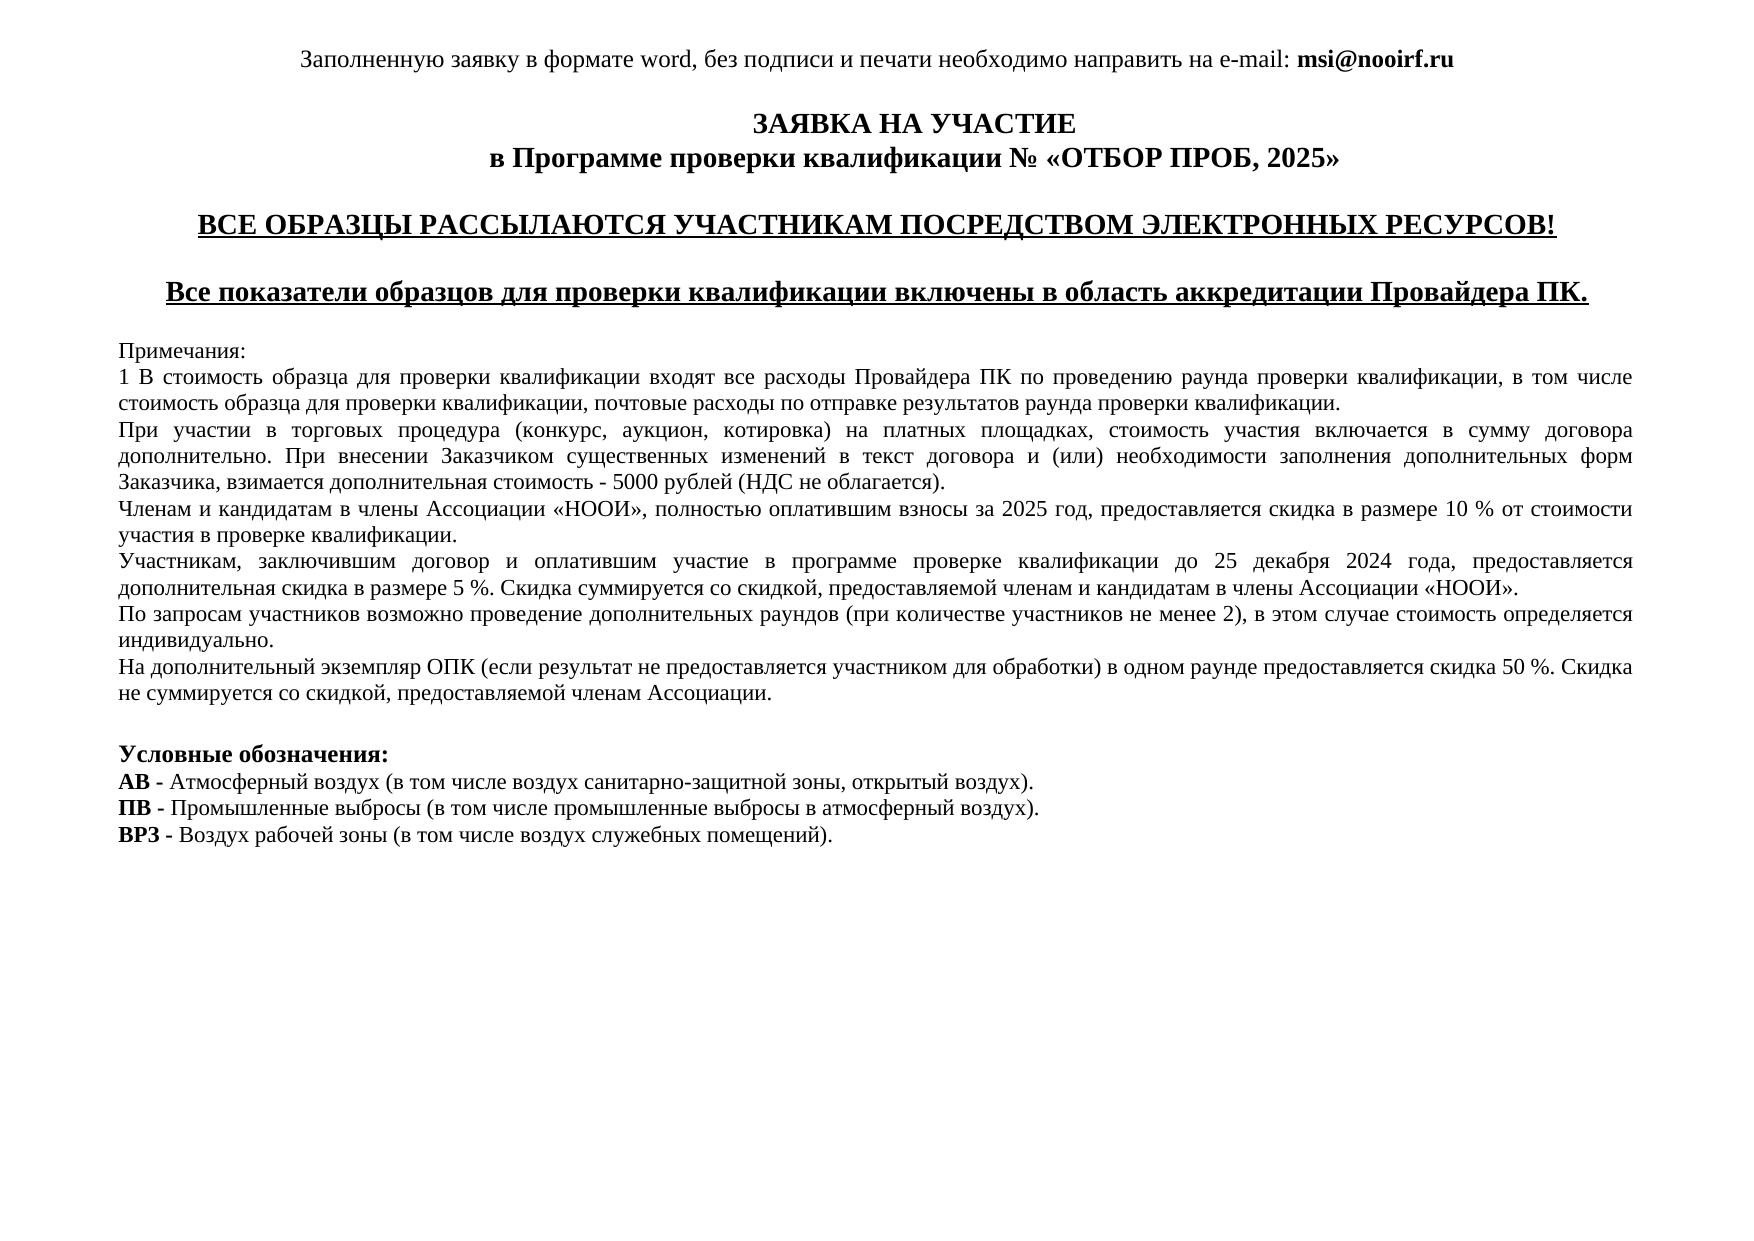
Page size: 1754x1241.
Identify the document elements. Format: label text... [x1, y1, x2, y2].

text По запросам участников возможно проведение дополнительных раундов (при количестве участников не менее 2), в этом случае стоимость определяется индивидуально. [118, 600, 1636, 653]
text 1 В стоимость образца для проверки квалификации входят все расходы Провайдера ПК по проведению раунда проверки квалификации, в том числе стоимость образца для проверки квалификации, почтовые расходы по отправке результатов раунда проверки квалификации. [118, 363, 1636, 416]
text ЗАЯВКА НА УЧАСТИЕ [193, 107, 1636, 140]
text Все показатели образцов для проверки квалификации включены в область аккредитации Провайдера ПК. [118, 274, 1636, 308]
text Заполненную заявку в формате word, без подписи и печати необходимо направить на e-mail: msi@nooirf.ru [118, 44, 1636, 73]
text Примечания: [118, 337, 1636, 363]
text ВРЗ - Воздух рабочей зоны (в том числе воздух служебных помещений). [118, 821, 1636, 847]
text Членам и кандидатам в члены Ассоциации «НООИ», полностью оплатившим взносы за 2025 год, предоставляется скидка в размере 10 % от стоимости участия в проверке квалификации. [118, 495, 1636, 547]
text ПВ - Промышленные выбросы (в том числе промышленные выбросы в атмосферный воздух). [118, 794, 1636, 821]
text ВСЕ ОБРАЗЦЫ РАССЫЛАЮТСЯ УЧАСТНИКАМ ПОСРЕДСТВОМ ЭЛЕКТРОННЫХ РЕСУРСОВ! [118, 207, 1636, 241]
text АВ - Атмосферный воздух (в том числе воздух санитарно-защитной зоны, открытый воздух). [118, 768, 1636, 794]
text Участникам, заключившим договор и оплатившим участие в программе проверке квалификации до 25 декабря 2024 года, предоставляется дополнительная скидка в размере 5 %. Скидка суммируется со скидкой, предоставляемой членам и кандидатам в члены Ассоциации «НООИ». [118, 547, 1636, 600]
text На дополнительный экземпляр ОПК (если результат не предоставляется участником для обработки) в одном раунде предоставляется скидка 50 %. Скидка не суммируется со скидкой, предоставляемой членам Ассоциации. [118, 653, 1636, 706]
text При участии в торговых процедура (конкурс, аукцион, котировка) на платных площадках, стоимость участия включается в сумму договора дополнительно. При внесении Заказчиком существенных изменений в текст договора и (или) необходимости заполнения дополнительных форм Заказчика, взимается дополнительная стоимость - 5000 рублей (НДС не облагается). [118, 416, 1636, 495]
text Условные обозначения: [118, 739, 1636, 768]
list в Программе проверки квалификации № «ОТБОР ПРОБ, 2025» [193, 140, 1636, 174]
